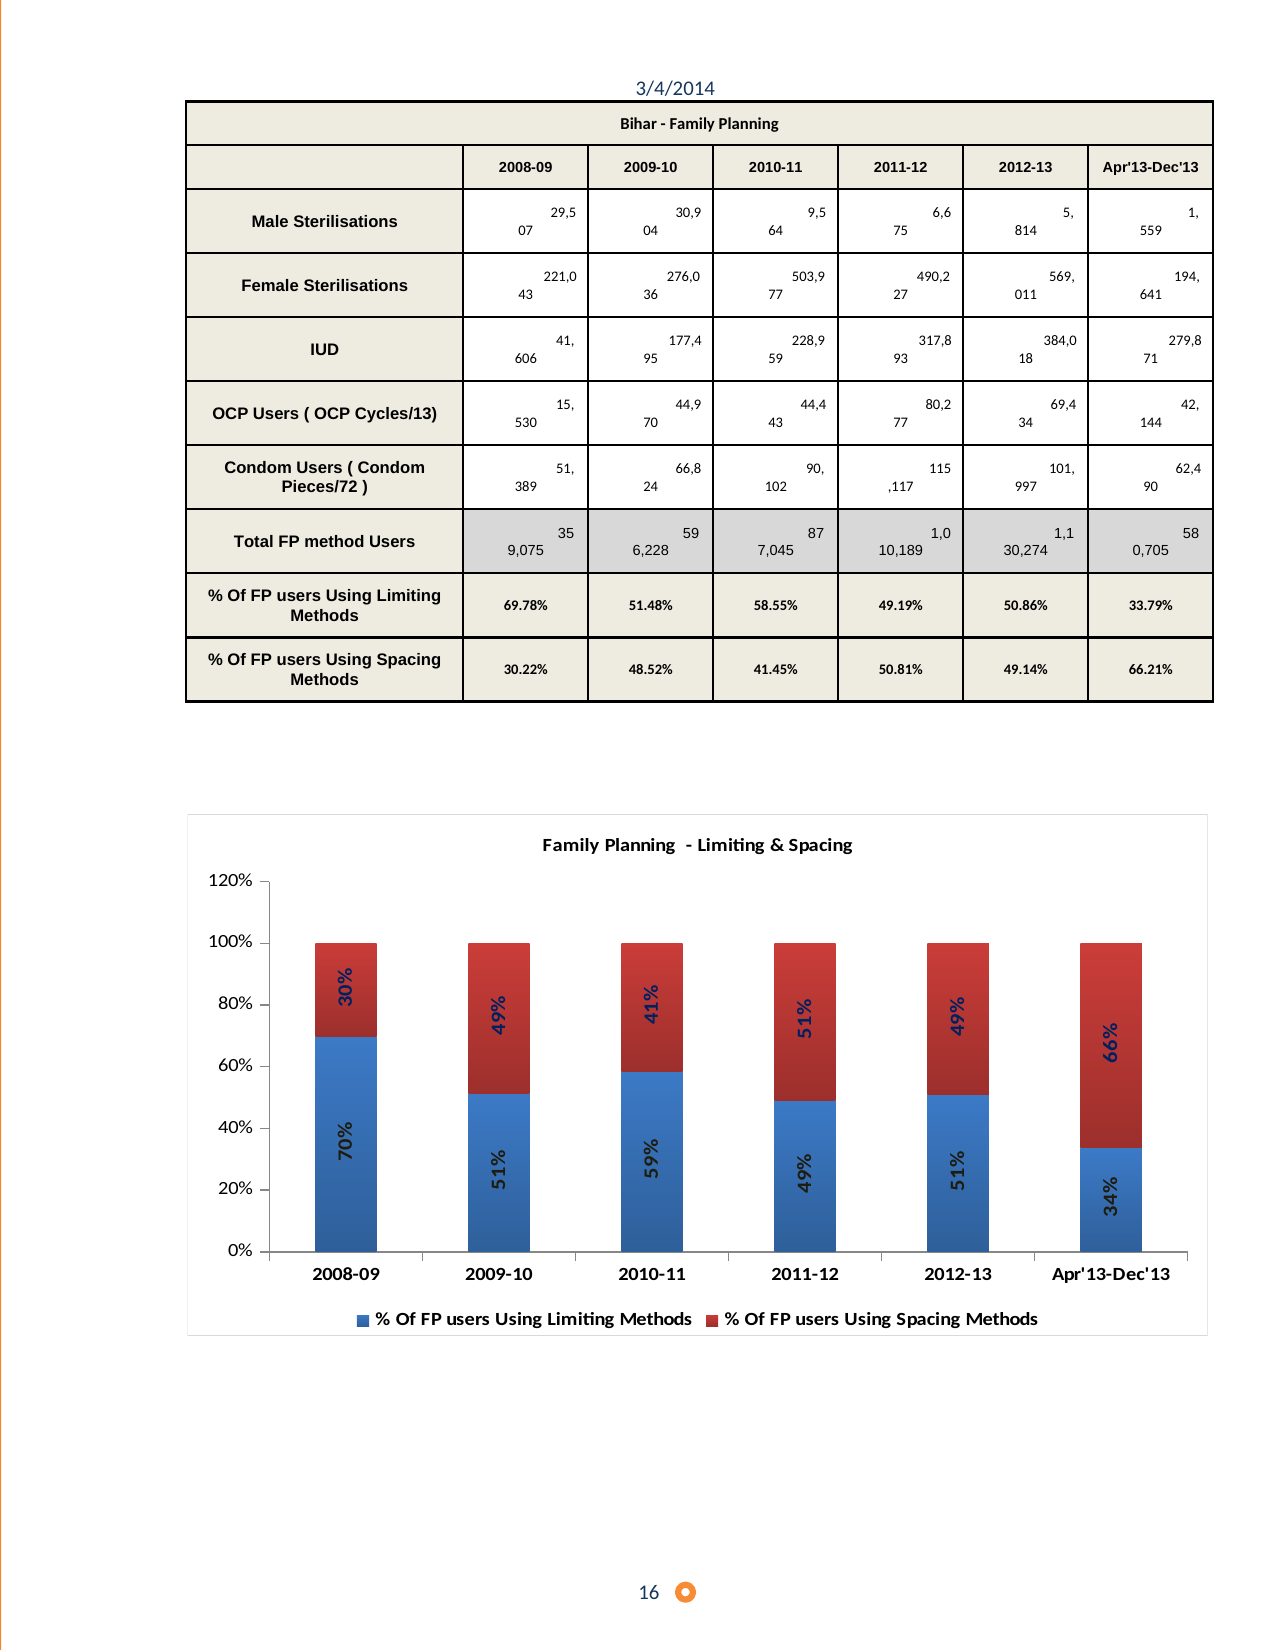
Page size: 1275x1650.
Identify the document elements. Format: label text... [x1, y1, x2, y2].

table_cell 69.78% [464, 574, 587, 636]
table_cell 30,904 [589, 190, 712, 252]
table_cell 66.21% [1089, 639, 1212, 700]
table_header Bihar - Family Planning [187, 103, 1212, 144]
table_cell 33.79% [1089, 574, 1212, 636]
table_cell % Of FP users Using Spacing Methods [187, 639, 462, 700]
table_cell 580,705 [1089, 510, 1212, 572]
table_cell 44,970 [589, 382, 712, 444]
table_cell 2010-11 [714, 146, 837, 188]
table_cell 317,893 [839, 318, 962, 380]
table_cell Female Sterilisations [187, 254, 462, 316]
table_cell 177,495 [589, 318, 712, 380]
table_cell 228,959 [714, 318, 837, 380]
table_cell 596,228 [589, 510, 712, 572]
table_cell 384,018 [964, 318, 1087, 380]
table_cell 101,997 [964, 446, 1087, 508]
table_cell Condom Users ( Condom Pieces/72 ) [187, 446, 462, 508]
table_cell 490,227 [839, 254, 962, 316]
table_cell 29,507 [464, 190, 587, 252]
table_cell 50.81% [839, 639, 962, 700]
table_cell Apr'13-Dec'13 [1089, 146, 1212, 188]
table_cell 41,606 [464, 318, 587, 380]
table_cell 1,130,274 [964, 510, 1087, 572]
table_cell 5,814 [964, 190, 1087, 252]
table_cell 49.14% [964, 639, 1087, 700]
table_cell 1,010,189 [839, 510, 962, 572]
table_cell 279,871 [1089, 318, 1212, 380]
table_cell 80,277 [839, 382, 962, 444]
table_cell 877,045 [714, 510, 837, 572]
table_cell 194,641 [1089, 254, 1212, 316]
table_cell IUD [187, 318, 462, 380]
table_cell 69,434 [964, 382, 1087, 444]
table_cell 30.22% [464, 639, 587, 700]
table_cell 6,675 [839, 190, 962, 252]
table_cell Male Sterilisations [187, 190, 462, 252]
table_cell 41.45% [714, 639, 837, 700]
table_cell 42,144 [1089, 382, 1212, 444]
table_cell 50.86% [964, 574, 1087, 636]
table_cell 66,824 [589, 446, 712, 508]
table_cell 15,530 [464, 382, 587, 444]
table_cell 1,559 [1089, 190, 1212, 252]
table_cell 44,443 [714, 382, 837, 444]
table_cell 2009-10 [589, 146, 712, 188]
table_cell % Of FP users Using Limiting Methods [187, 574, 462, 636]
table_cell 62,490 [1089, 446, 1212, 508]
table_cell OCP Users ( OCP Cycles/13) [187, 382, 462, 444]
table_cell 51,389 [464, 446, 587, 508]
table_cell 503,977 [714, 254, 837, 316]
table_cell 49.19% [839, 574, 962, 636]
table_cell 2011-12 [839, 146, 962, 188]
table_cell Total FP method Users [187, 510, 462, 572]
table_cell 58.55% [714, 574, 837, 636]
table_cell 48.52% [589, 639, 712, 700]
table_cell [187, 146, 462, 188]
table_cell 359,075 [464, 510, 587, 572]
table_cell 221,043 [464, 254, 587, 316]
table_cell 2008-09 [464, 146, 587, 188]
table_cell 2012-13 [964, 146, 1087, 188]
table_cell 569,011 [964, 254, 1087, 316]
table_cell 276,036 [589, 254, 712, 316]
table_cell 9,564 [714, 190, 837, 252]
table_cell 51.48% [589, 574, 712, 636]
table_cell 90,102 [714, 446, 837, 508]
table_cell 115,117 [839, 446, 962, 508]
